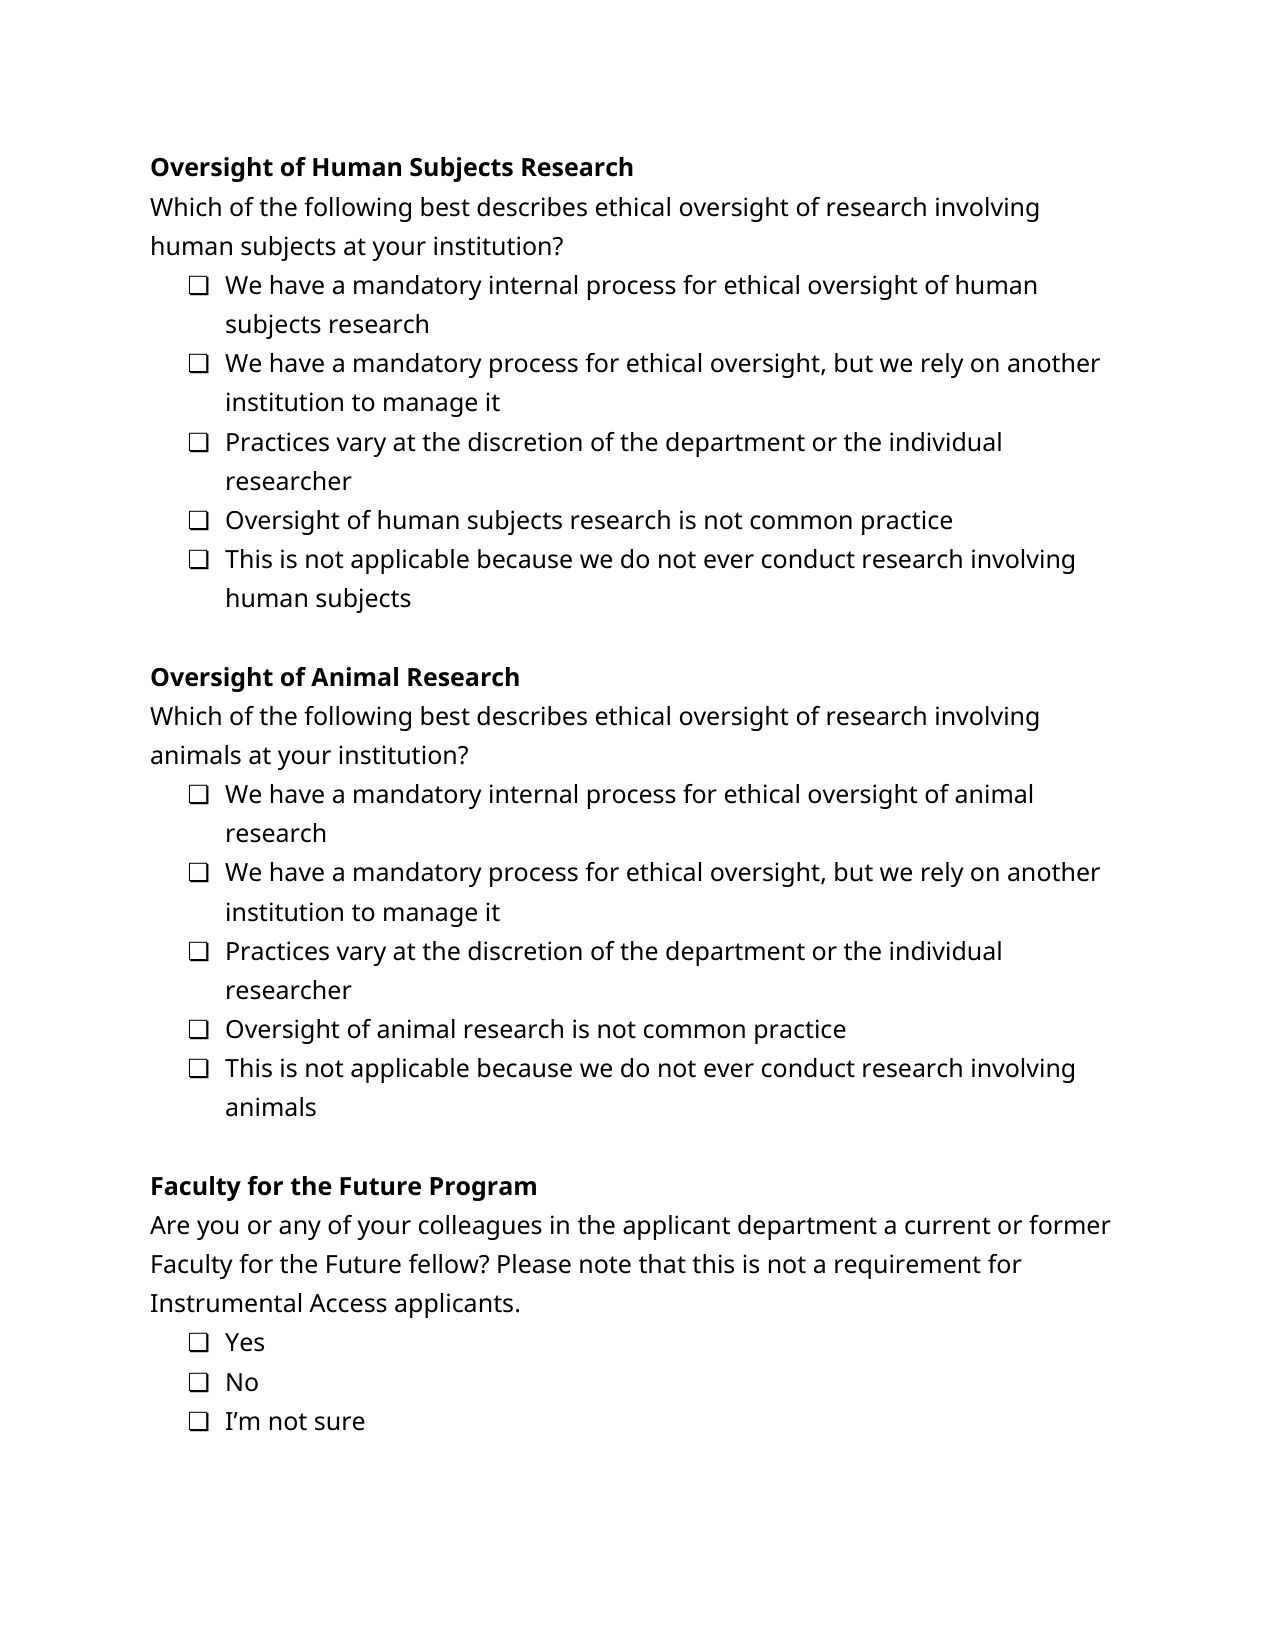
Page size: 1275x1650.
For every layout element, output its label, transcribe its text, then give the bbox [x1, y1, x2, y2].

list Practices vary at the discretion of the department or the individual researcher [187, 933, 1125, 1007]
list Oversight of animal research is not common practice [187, 1012, 1125, 1046]
list I’m not sure [187, 1403, 1125, 1437]
list Yes [187, 1325, 1125, 1359]
list No [187, 1364, 1125, 1398]
list We have a mandatory internal process for ethical oversight of animal research [187, 777, 1125, 850]
text Faculty for the Future Program [150, 1168, 1125, 1202]
text Oversight of Animal Research [150, 659, 1125, 693]
list We have a mandatory process for ethical oversight, but we rely on another institution to manage it [187, 855, 1125, 928]
list This is not applicable because we do not ever conduct research involving human subjects [187, 542, 1125, 615]
text Which of the following best describes ethical oversight of research involving animals at your institution? [150, 698, 1125, 772]
list Oversight of human subjects research is not common practice [187, 502, 1125, 537]
list We have a mandatory process for ethical oversight, but we rely on another institution to manage it [187, 346, 1125, 419]
list Practices vary at the discretion of the department or the individual researcher [187, 424, 1125, 497]
text Are you or any of your colleagues in the applicant department a current or former Faculty for the Future fellow? Please note that this is not a requirement for Instrumental Access applicants. [150, 1207, 1125, 1320]
list This is not applicable because we do not ever conduct research involving animals [187, 1051, 1125, 1124]
text Oversight of Human Subjects Research [150, 150, 1125, 184]
list We have a mandatory internal process for ethical oversight of human subjects research [187, 267, 1125, 341]
text Which of the following best describes ethical oversight of research involving human subjects at your institution? [150, 189, 1125, 262]
